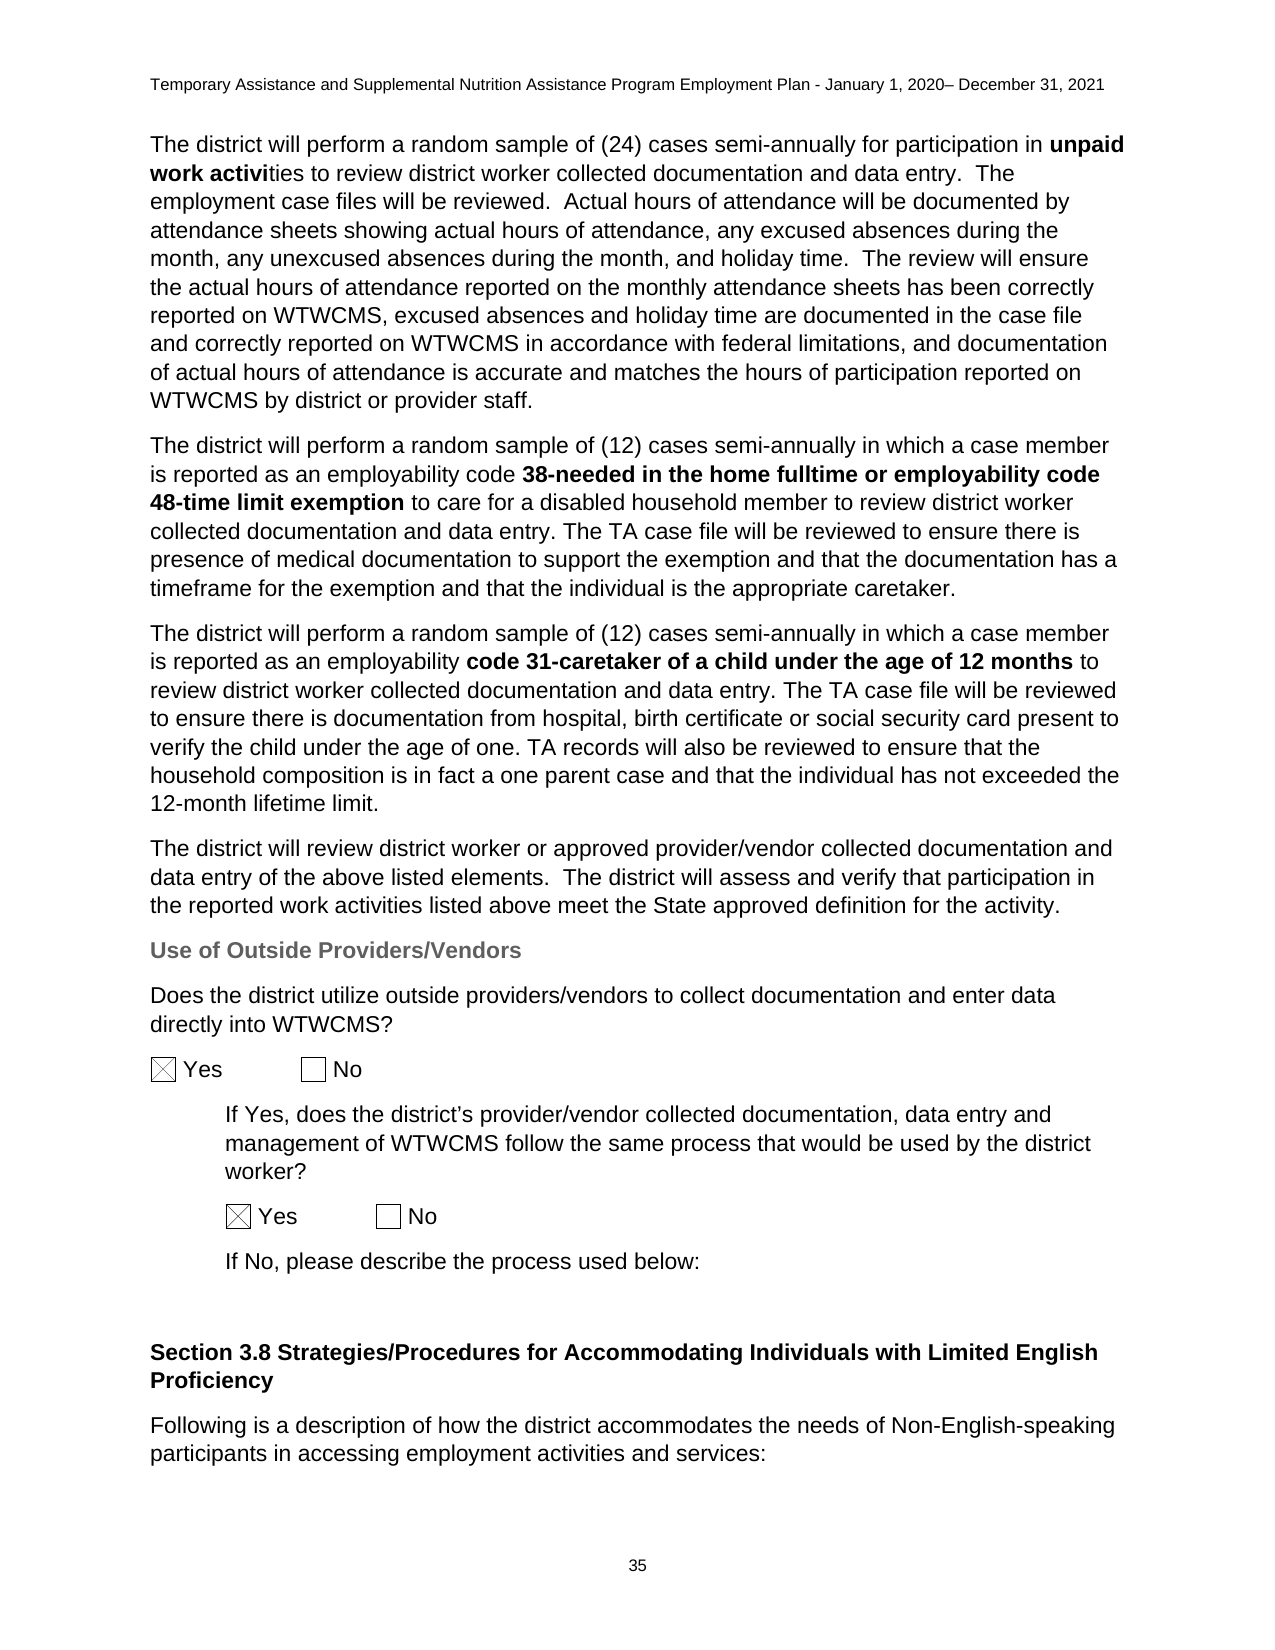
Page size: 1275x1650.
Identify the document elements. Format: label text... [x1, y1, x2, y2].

text Yes No [150, 1056, 1125, 1082]
text The district will perform a random sample of (12) cases semi-annually in which a case member is reported as an employability code 31-caretaker of a child under the age of 12 months to review district worker collected documentation and data entry. The TA case file will be reviewed to ensure there is documentation from hospital, birth certificate or social security card present to verify the child under the age of one. TA records will also be reviewed to ensure that the household composition is in fact a one parent case and that the individual has not exceeded the 12-month lifetime limit. [150, 620, 1125, 817]
text If Yes, does the district’s provider/vendor collected documentation, data entry and management of WTWCMS follow the same process that would be used by the district worker? [225, 1101, 1125, 1184]
text Following is a description of how the district accommodates the needs of Non-English-speaking participants in accessing employment activities and services: [150, 1412, 1125, 1467]
text Does the district utilize outside providers/vendors to collect documentation and enter data directly into WTWCMS? [150, 982, 1125, 1037]
subtitle Section 3.8 Strategies/Procedures for Accommodating Individuals with Limited English Proficiency [150, 1338, 1125, 1393]
text The district will perform a random sample of (24) cases semi-annually for participation in unpaid work activities to review district worker collected documentation and data entry. The employment case files will be reviewed. Actual hours of attendance will be documented by attendance sheets showing actual hours of attendance, any excused absences during the month, any unexcused absences during the month, and holiday time. The review will ensure the actual hours of attendance reported on the monthly attendance sheets has been correctly reported on WTWCMS, excused absences and holiday time are documented in the case file and correctly reported on WTWCMS in accordance with federal limitations, and documentation of actual hours of attendance is accurate and matches the hours of participation reported on WTWCMS by district or provider staff. [150, 131, 1125, 414]
text The district will perform a random sample of (12) cases semi-annually in which a case member is reported as an employability code 38-needed in the home fulltime or employability code 48-time limit exemption to care for a disabled household member to review district worker collected documentation and data entry. The TA case file will be reviewed to ensure there is presence of medical documentation to support the exemption and that the documentation has a timeframe for the exemption and that the individual is the appropriate caretaker. [150, 432, 1125, 601]
subtitle Use of Outside Providers/Vendors [150, 937, 1125, 964]
text Yes No [225, 1203, 1125, 1229]
text If No, please describe the process used below: [225, 1248, 1125, 1274]
text The district will review district worker or approved provider/vendor collected documentation and data entry of the above listed elements. The district will assess and verify that participation in the reported work activities listed above meet the State approved definition for the activity. [150, 835, 1125, 919]
